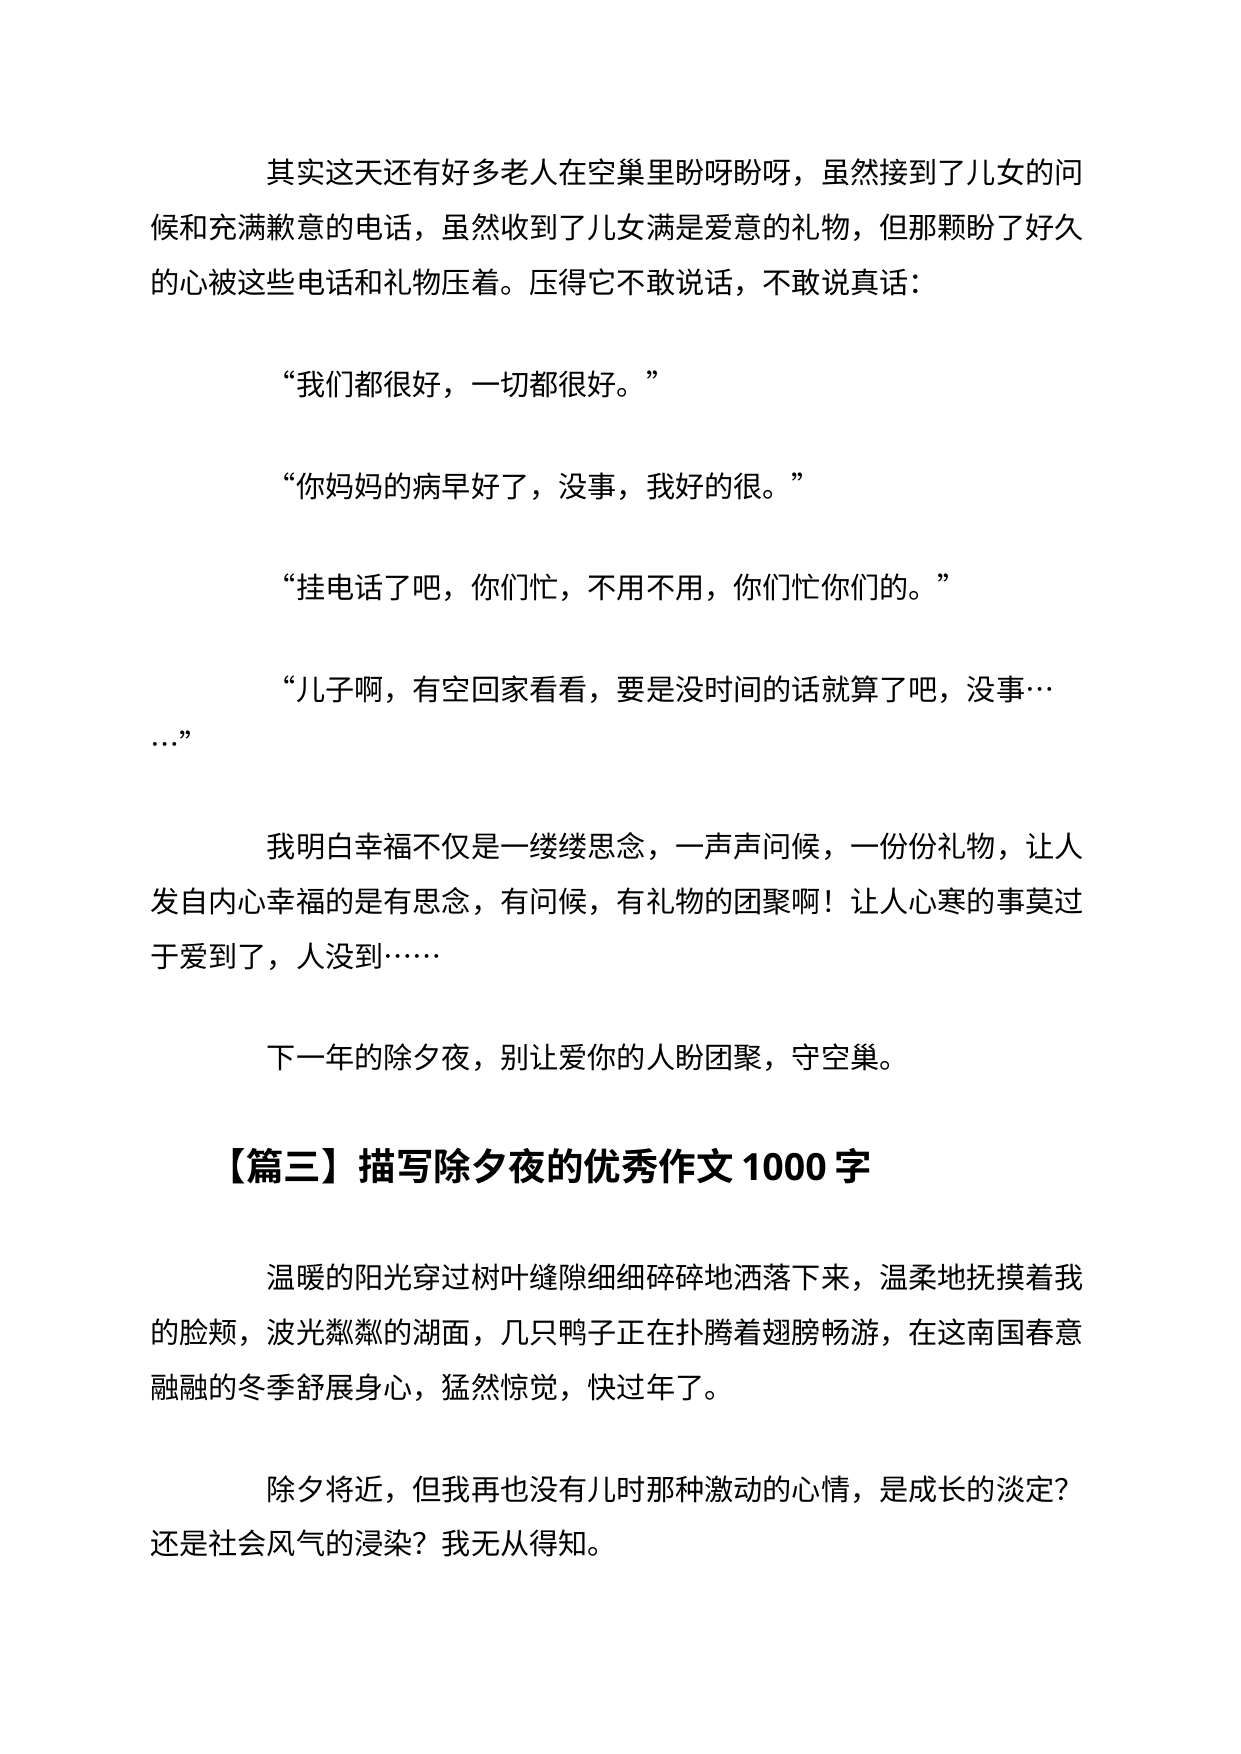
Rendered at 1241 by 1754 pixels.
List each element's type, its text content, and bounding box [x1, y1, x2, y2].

text 除夕将近，但我再也没有儿时那种激动的心情，是成长的淡定？还是社会风气的浸染？我无从得知。 [150, 1466, 1090, 1563]
text 温暖的阳光穿过树叶缝隙细细碎碎地洒落下来，温柔地抚摸着我的脸颊，波光粼粼的湖面，几只鸭子正在扑腾着翅膀畅游，在这南国春意融融的冬季舒展身心，猛然惊觉，快过年了。 [150, 1254, 1090, 1407]
text 其实这天还有好多老人在空巢里盼呀盼呀，虽然接到了儿女的问候和充满歉意的电话，虽然收到了儿女满是爱意的礼物，但那颗盼了好久的心被这些电话和礼物压着。压得它不敢说话，不敢说真话： [150, 150, 1090, 302]
text “我们都很好，一切都很好。” [150, 362, 1090, 404]
text 下一年的除夕夜，别让爱你的人盼团聚，守空巢。 [150, 1035, 1090, 1077]
text “挂电话了吧，你们忙，不用不用，你们忙你们的。” [150, 565, 1090, 607]
text 我明白幸福不仅是一缕缕思念，一声声问候，一份份礼物，让人发自内心幸福的是有思念，有问候，有礼物的团聚啊！让人心寒的事莫过于爱到了，人没到…… [150, 823, 1090, 976]
text 【篇三】描写除夕夜的优秀作文1000字 [150, 1137, 1090, 1191]
text “你妈妈的病早好了，没事，我好的很。” [150, 463, 1090, 506]
text “儿子啊，有空回家看看，要是没时间的话就算了吧，没事……” [150, 667, 1090, 764]
